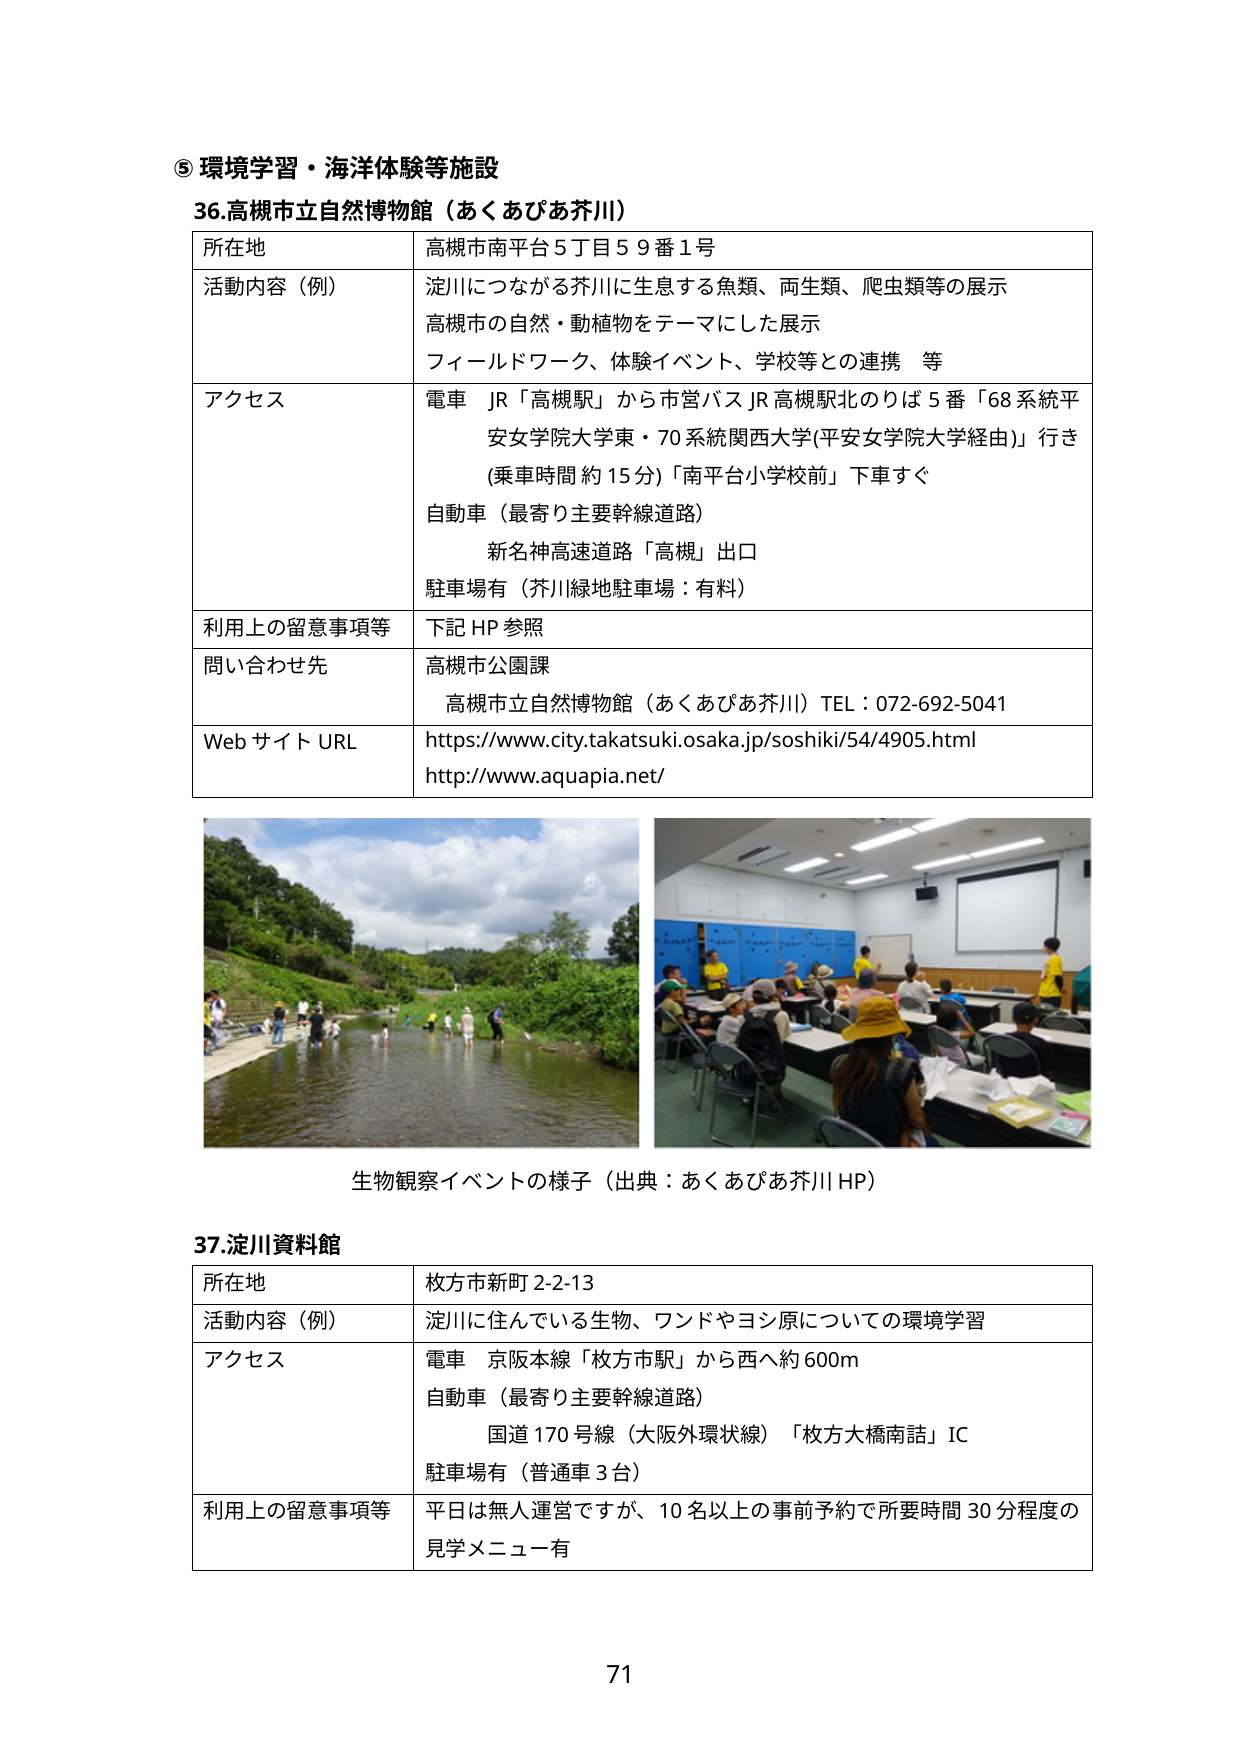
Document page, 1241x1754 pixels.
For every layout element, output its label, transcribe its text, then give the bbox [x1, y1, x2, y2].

table_cell 利用上の留意事項等 [193, 1495, 413, 1570]
table_cell 下記HP参照 [414, 611, 1092, 648]
table_header 高槻市南平台５丁目５９番１号 [414, 232, 1092, 269]
text ⑤環境学習・海洋体験等施設 [148, 146, 1092, 188]
table_header 所在地 [193, 232, 413, 269]
table_cell 問い合わせ先 [193, 649, 413, 724]
table_cell 淀川につながる芥川に生息する魚類、両生類、爬虫類等の展示 高槻市の自然・動植物をテーマにした展示 フィールドワーク、体験イベント、学校等との連携 等 [414, 270, 1092, 383]
table_header 枚方市新町2-2-13 [414, 1266, 1092, 1303]
table_cell 淀川に住んでいる生物、ワンドやヨシ原についての環境学習 [414, 1305, 1092, 1342]
table_cell 利用上の留意事項等 [193, 611, 413, 648]
table_cell 高槻市公園課 高槻市立自然博物館（あくあぴあ芥川）TEL：072-692-5041 [414, 649, 1092, 724]
text 36.高槻市立自然博物館（あくあぴあ芥川） [148, 188, 1092, 231]
table_header 所在地 [193, 1266, 413, 1303]
table_cell WebサイトURL [193, 726, 413, 797]
table_cell アクセス [193, 384, 413, 610]
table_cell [414, 1495, 1092, 1570]
text 生物観察イベントの様子（出典：あくあぴあ芥川HP） [148, 1159, 1092, 1201]
table_cell 電車 JR「高槻駅」から市営バスJR高槻駅北のりば5番「68系統平安女学院大学東・70系統関西大学(平安女学院大学経由)」行き(乗車時間 約15分)「南平台小学校前」下車すぐ 自動車（最寄り主要幹線道路） 新名神高速道路「高槻」出口 駐車場有（芥川緑地駐車場：有料） [414, 384, 1092, 610]
table_cell 活動内容（例） [193, 270, 413, 383]
table_cell 電車 京阪本線「枚方市駅」から西へ約600m 自動車（最寄り主要幹線道路） 国道170号線（大阪外環状線）「枚方大橋南詰」IC 駐車場有（普通車3台） [414, 1343, 1092, 1494]
table_cell https://www.city.takatsuki.osaka.jp/soshiki/54/4905.html http://www.aquapia.net/ [414, 726, 1092, 797]
table_cell 活動内容（例） [193, 1305, 413, 1342]
table_cell アクセス [193, 1343, 413, 1494]
text 37.淀川資料館 [148, 1223, 1092, 1265]
picture [203, 818, 1093, 1149]
